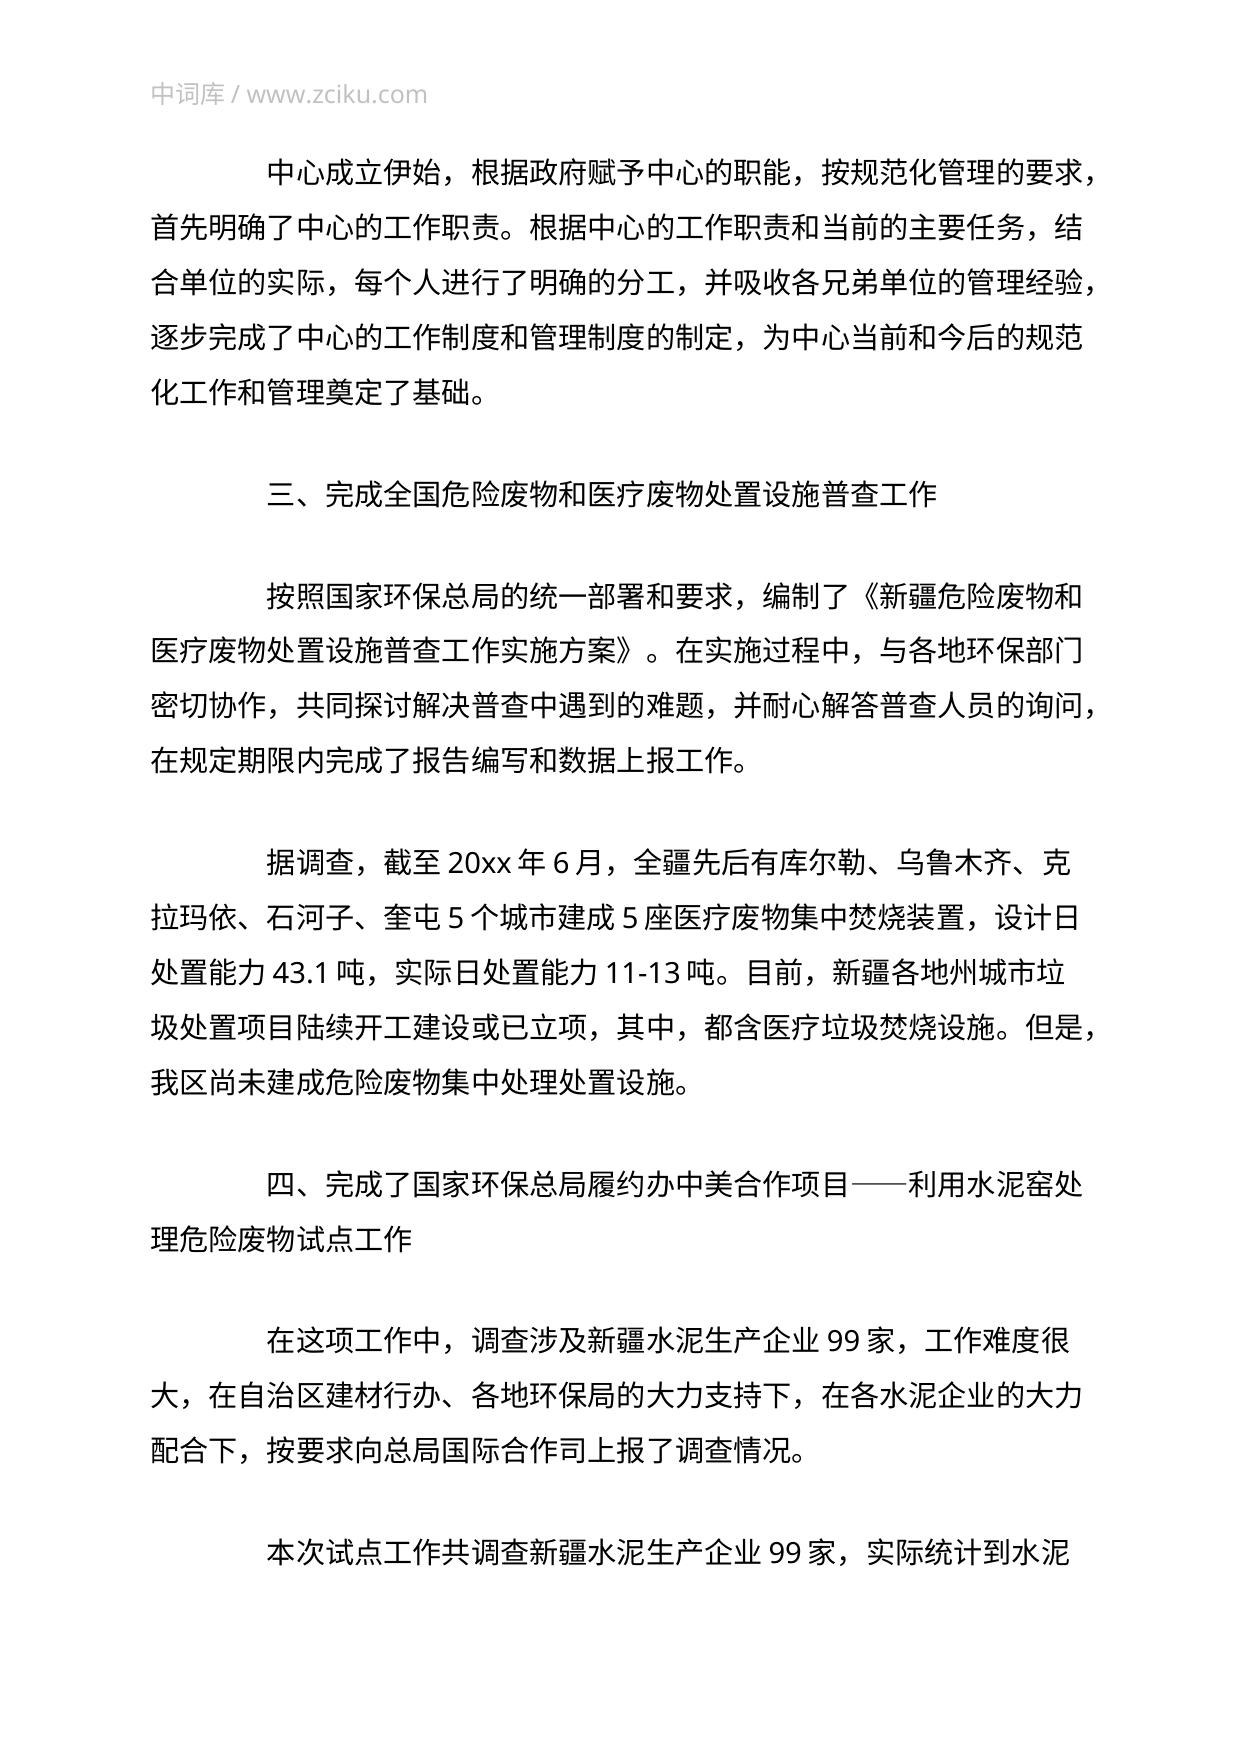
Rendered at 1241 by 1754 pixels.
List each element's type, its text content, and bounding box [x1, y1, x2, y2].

text 按照国家环保总局的统一部署和要求，编制了《新疆危险废物和医疗废物处置设施普查工作实施方案》。在实施过程中，与各地环保部门密切协作，共同探讨解决普查中遇到的难题，并耐心解答普查人员的询问，在规定期限内完成了报告编写和数据上报工作。 [150, 573, 1090, 780]
text 三、完成全国危险废物和医疗废物处置设施普查工作 [150, 471, 1090, 514]
text 据调查，截至20xx年6月，全疆先后有库尔勒、乌鲁木齐、克拉玛依、石河子、奎屯5个城市建成5座医疗废物集中焚烧装置，设计日处置能力43.1吨，实际日处置能力11-13吨。目前，新疆各地州城市垃圾处置项目陆续开工建设或已立项，其中，都含医疗垃圾焚烧设施。但是，我区尚未建成危险废物集中处理处置设施。 [150, 839, 1090, 1102]
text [150, 1529, 1090, 1572]
text 四、完成了国家环保总局履约办中美合作项目——利用水泥窑处理危险废物试点工作 [150, 1161, 1090, 1258]
text 在这项工作中，调查涉及新疆水泥生产企业99家，工作难度很大，在自治区建材行办、各地环保局的大力支持下，在各水泥企业的大力配合下，按要求向总局国际合作司上报了调查情况。 [150, 1318, 1090, 1470]
text 中心成立伊始，根据政府赋予中心的职能，按规范化管理的要求，首先明确了中心的工作职责。根据中心的工作职责和当前的主要任务，结合单位的实际，每个人进行了明确的分工，并吸收各兄弟单位的管理经验，逐步完成了中心的工作制度和管理制度的制定，为中心当前和今后的规范化工作和管理奠定了基础。 [150, 150, 1090, 412]
